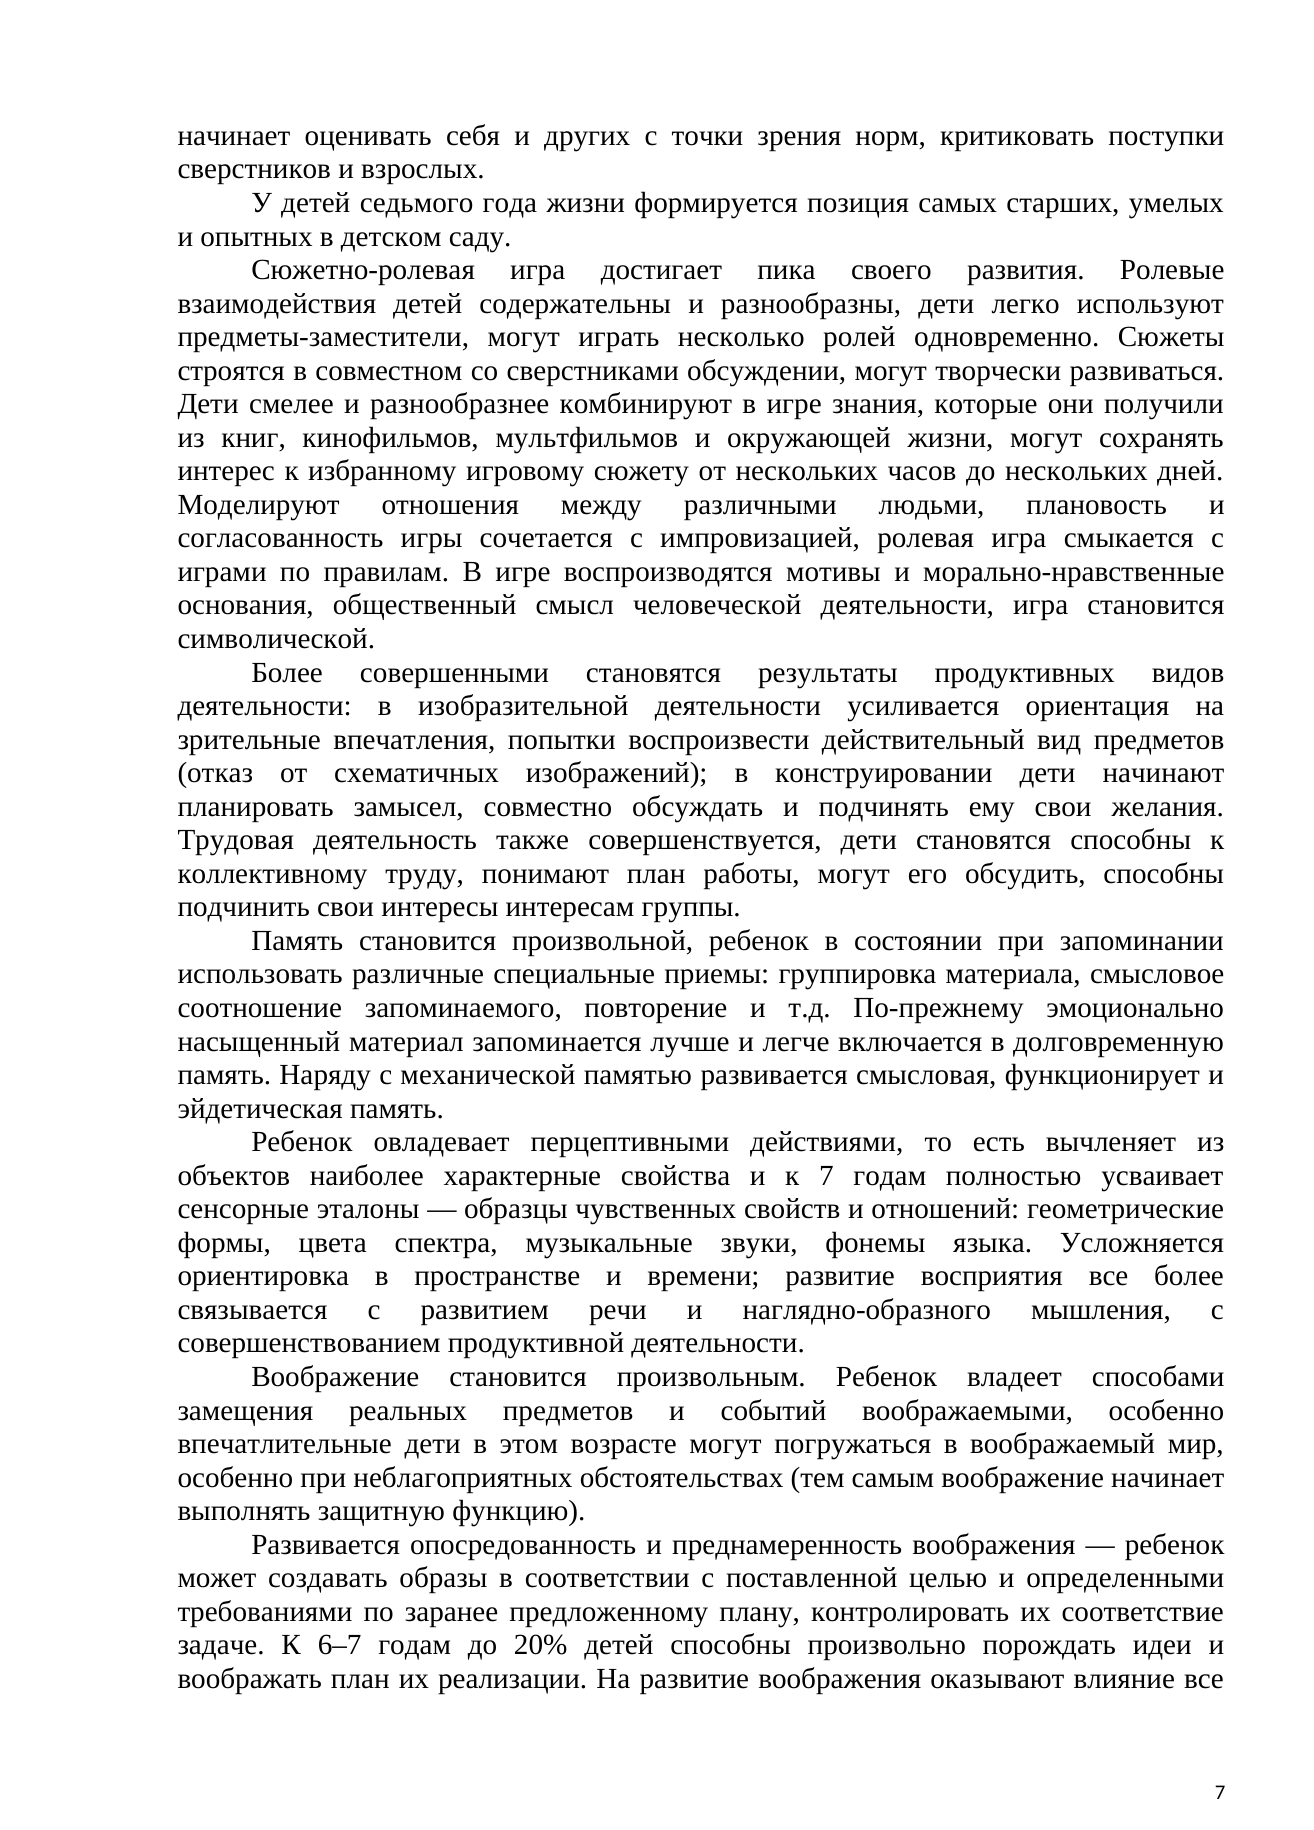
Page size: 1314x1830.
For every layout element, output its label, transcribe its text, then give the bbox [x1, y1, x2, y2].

text Более совершенными становятся результаты продуктивных видов деятельности: в изобразительной деятельности усиливается ориентация на зрительные впечатления, попытки воспроизвести действительный вид предметов (отказ от схематичных изображений); в конструировании дети начинают планировать замысел, совместно обсуждать и подчинять ему свои желания. Трудовая деятельность также совершенствуется, дети становятся способны к коллективному труду, понимают план работы, могут его обсудить, способны подчинить свои интересы интересам группы. [177, 655, 1225, 923]
text Воображение становится произвольным. Ребенок владеет способами замещения реальных предметов и событий воображаемыми, особенно впечатлительные дети в этом возрасте могут погружаться в воображаемый мир, особенно при неблагоприятных обстоятельствах (тем самым воображение начинает выполнять защитную функцию). [177, 1359, 1225, 1527]
text Сюжетно-ролевая игра достигает пика своего развития. Ролевые взаимодействия детей содержательны и разнообразны, дети легко используют предметы-заместители, могут играть несколько ролей одновременно. Сюжеты строятся в совместном со сверстниками обсуждении, могут творчески развиваться. Дети смелее и разнообразнее комбинируют в игре знания, которые они получили из книг, кинофильмов, мультфильмов и окружающей жизни, могут сохранять интерес к избранному игровому сюжету от нескольких часов до нескольких дней. Моделируют отношения между различными людьми, плановость и согласованность игры сочетается с импровизацией, ролевая игра смыкается с играми по правилам. В игре воспроизводятся мотивы и морально-нравственные основания, общественный смысл человеческой деятельности, игра становится символической. [177, 252, 1225, 655]
text Память становится произвольной, ребенок в состоянии при запоминании использовать различные специальные приемы: группировка материала, смысловое соотношение запоминаемого, повторение и т.д. По-прежнему эмоционально насыщенный материал запоминается лучше и легче включается в долговременную память. Наряду с механической памятью развивается смысловая, функционирует и эйдетическая память. [177, 923, 1225, 1124]
text У детей седьмого года жизни формируется позиция самых старших, умелых и опытных в детском саду. [177, 185, 1225, 252]
text Ребенок овладевает перцептивными действиями, то есть вычленяет из объектов наиболее характерные свойства и к 7 годам полностью усваивает сенсорные эталоны — образцы чувственных свойств и отношений: геометрические формы, цвета спектра, музыкальные звуки, фонемы языка. Усложняется ориентировка в пространстве и времени; развитие восприятия все более связывается с развитием речи и наглядно-образного мышления, с совершенствованием продуктивной деятельности. [177, 1124, 1225, 1359]
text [177, 118, 1225, 185]
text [177, 1527, 1225, 1694]
